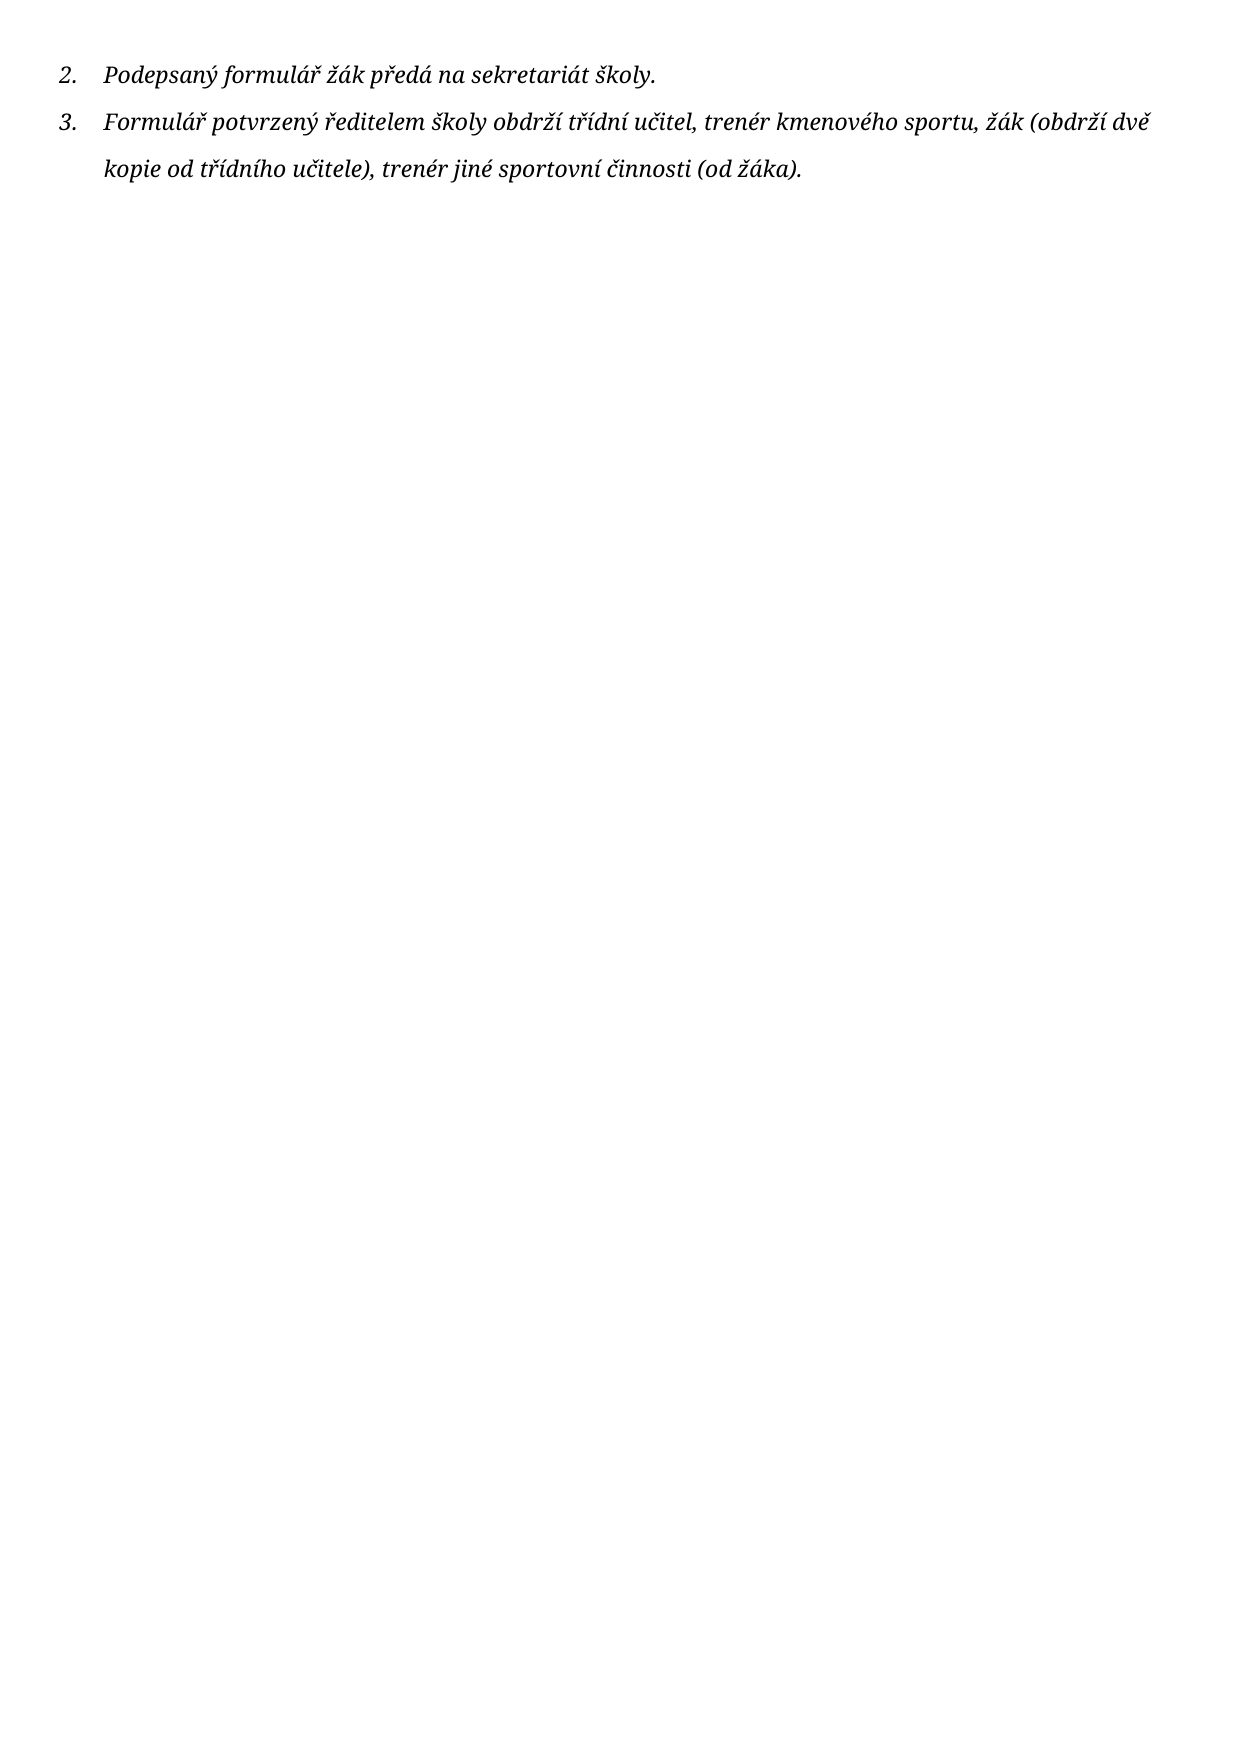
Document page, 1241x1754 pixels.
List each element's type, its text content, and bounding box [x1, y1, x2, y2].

text 3. Formulář potvrzený ředitelem školy obdrží třídní učitel, trenér kmenového sportu, žák (obdrží dvě kopie od třídního učitele), trenér jiné sportovní činnosti (od žáka). [59, 106, 1181, 184]
text 2. Podepsaný formulář žák předá na sekretariát školy. [59, 59, 1181, 90]
